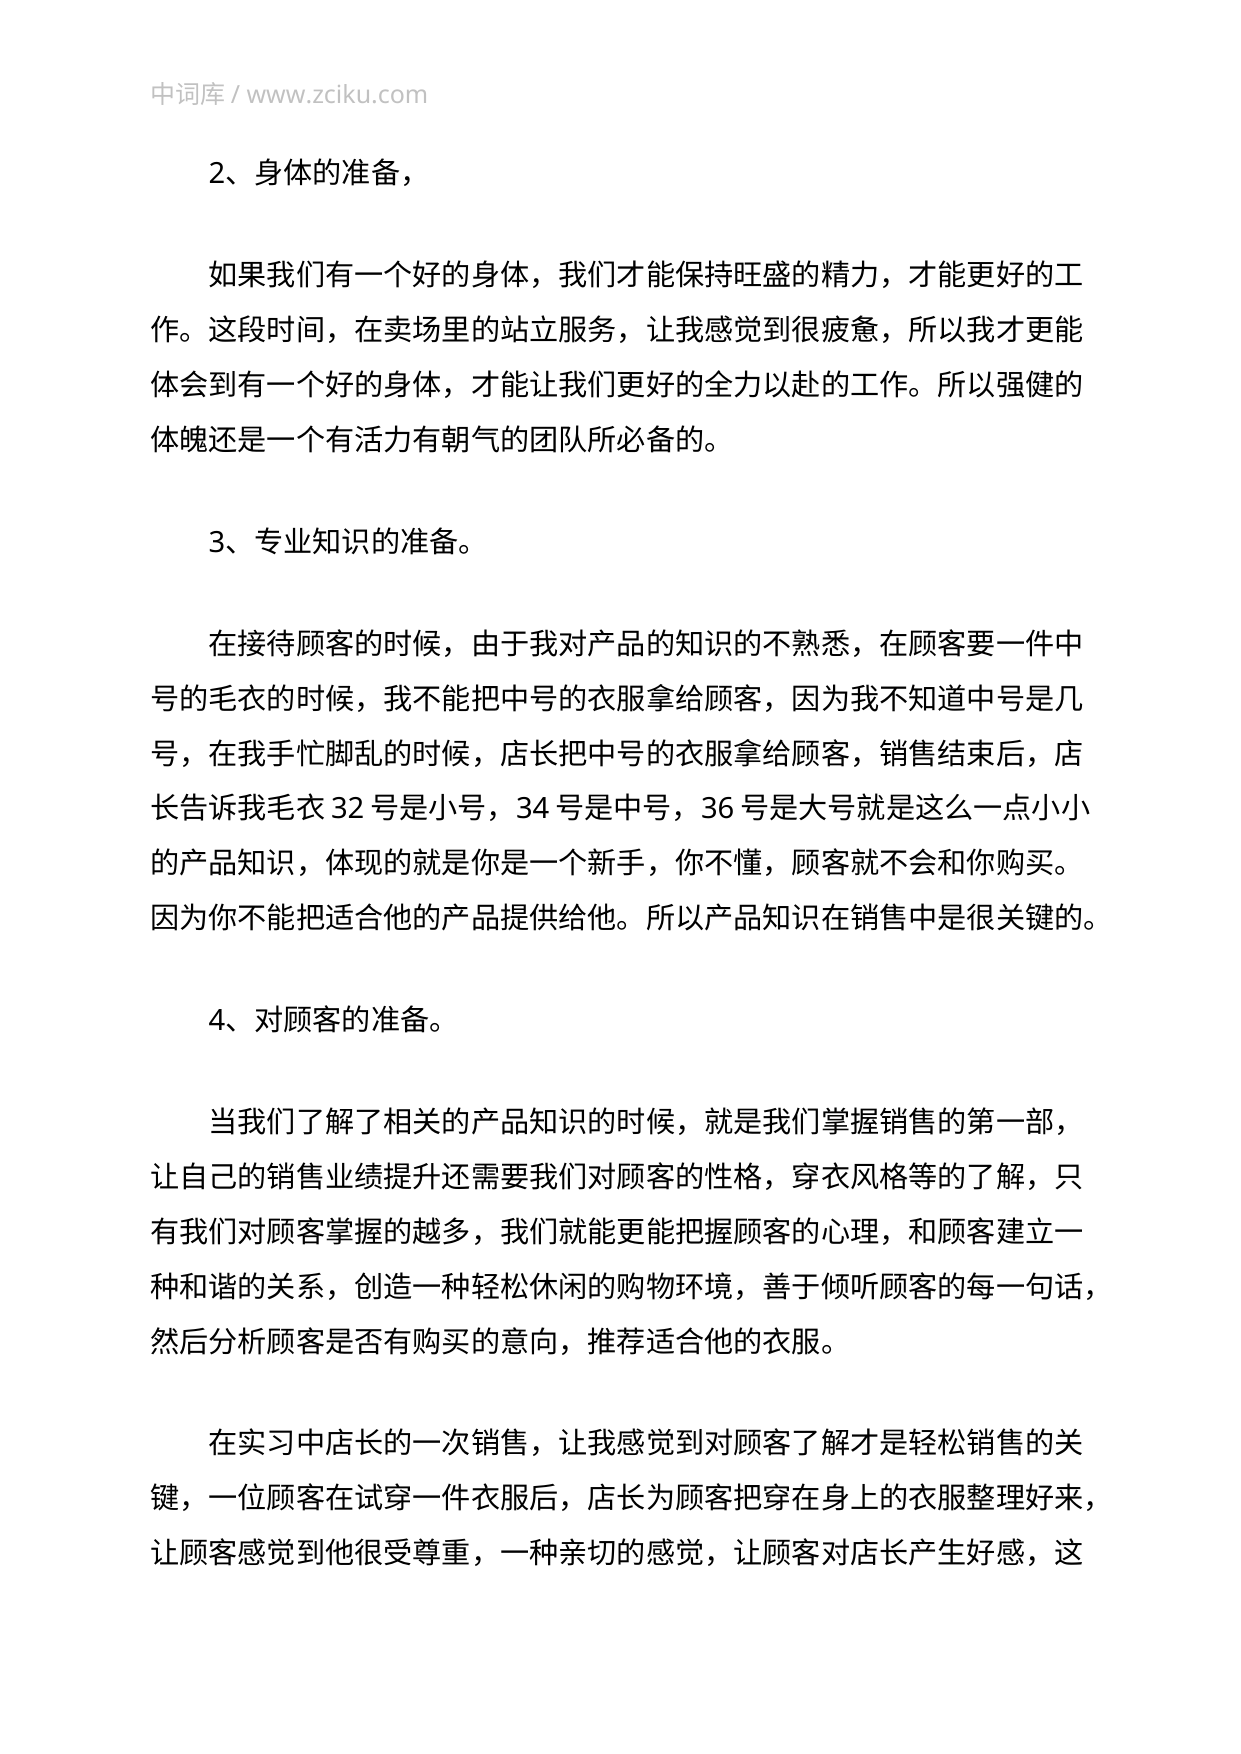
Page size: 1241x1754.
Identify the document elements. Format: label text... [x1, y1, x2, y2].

text 4、对顾客的准备。 [150, 997, 1090, 1039]
text 3、专业知识的准备。 [150, 518, 1090, 561]
text 2、身体的准备， [150, 150, 1090, 192]
text 当我们了解了相关的产品知识的时候，就是我们掌握销售的第一部，让自己的销售业绩提升还需要我们对顾客的性格，穿衣风格等的了解，只有我们对顾客掌握的越多，我们就能更能把握顾客的心理，和顾客建立一种和谐的关系，创造一种轻松休闲的购物环境，善于倾听顾客的每一句话，然后分析顾客是否有购买的意向，推荐适合他的衣服。 [150, 1099, 1090, 1361]
text 在接待顾客的时候，由于我对产品的知识的不熟悉，在顾客要一件中号的毛衣的时候，我不能把中号的衣服拿给顾客，因为我不知道中号是几号，在我手忙脚乱的时候，店长把中号的衣服拿给顾客，销售结束后，店长告诉我毛衣32号是小号，34号是中号，36号是大号就是这么一点小小的产品知识，体现的就是你是一个新手，你不懂，顾客就不会和你购买。因为你不能把适合他的产品提供给他。所以产品知识在销售中是很关键的。 [150, 620, 1090, 937]
text 如果我们有一个好的身体，我们才能保持旺盛的精力，才能更好的工作。这段时间，在卖场里的站立服务，让我感觉到很疲惫，所以我才更能体会到有一个好的身体，才能让我们更好的全力以赴的工作。所以强健的体魄还是一个有活力有朝气的团队所必备的。 [150, 252, 1090, 459]
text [150, 1420, 1090, 1572]
